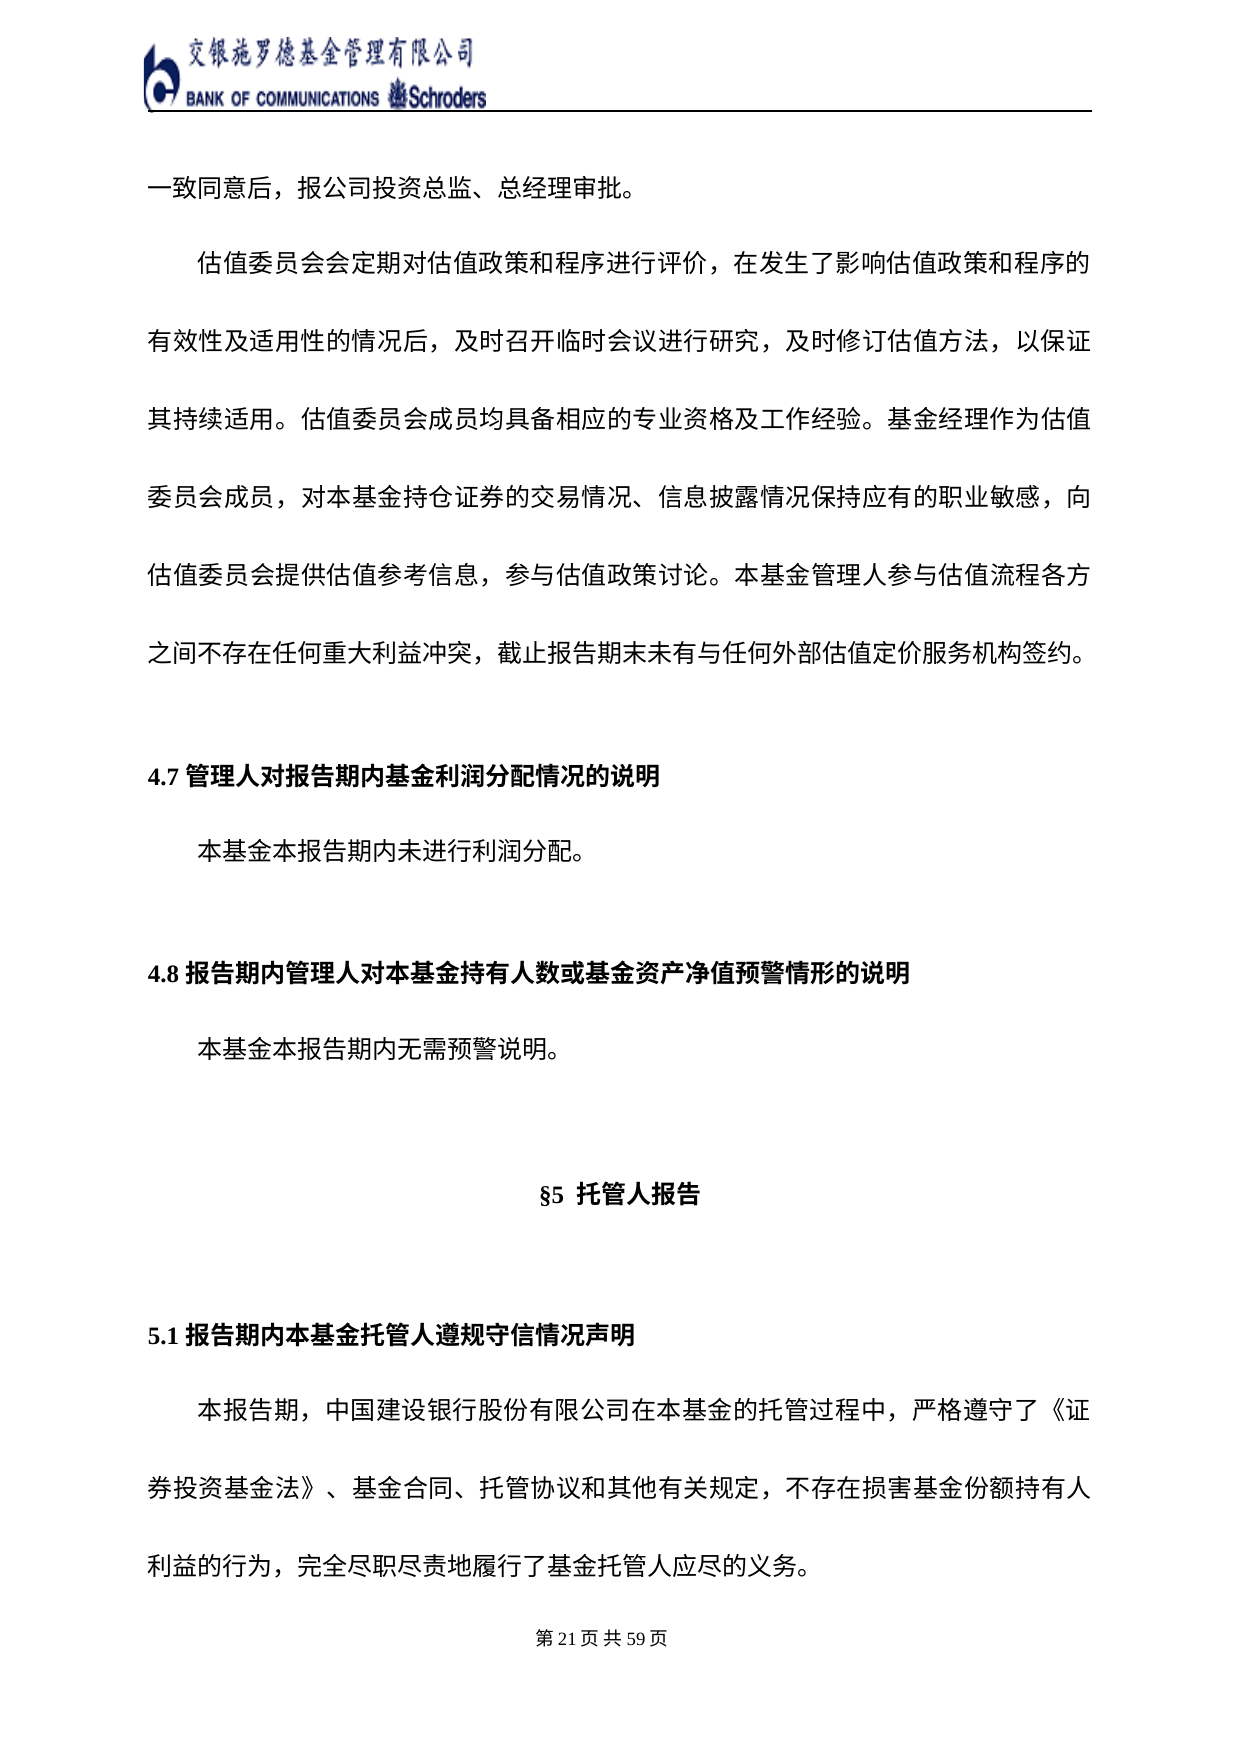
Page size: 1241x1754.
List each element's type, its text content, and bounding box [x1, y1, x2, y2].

picture [143, 37, 486, 113]
text 本基金本报告期内无需预警说明。 [148, 1015, 1092, 1080]
text 估值委员会会定期对估值政策和程序进行评价，在发生了影响估值政策和程序的有效性及适用性的情况后，及时召开临时会议进行研究，及时修订估值方法，以保证其持续适用。估值委员会成员均具备相应的专业资格及工作经验。基金经理作为估值委员会成员，对本基金持仓证券的交易情况、信息披露情况保持应有的职业敏感，向估值委员会提供估值参考信息，参与估值政策讨论。本基金管理人参与估值流程各方之间不存在任何重大利益冲突，截止报告期末未有与任何外部估值定价服务机构签约。 [148, 229, 1092, 684]
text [148, 154, 1092, 219]
text 4.8 报告期内管理人对本基金持有人数或基金资产净值预警情形的说明 [148, 939, 1092, 1004]
subtitle 5.1 报告期内本基金托管人遵规守信情况声明 [148, 1301, 1092, 1366]
text 本报告期，中国建设银行股份有限公司在本基金的托管过程中，严格遵守了《证券投资基金法》、基金合同、托管协议和其他有关规定，不存在损害基金份额持有人利益的行为，完全尽职尽责地履行了基金托管人应尽的义务。 [148, 1376, 1092, 1597]
text 本基金本报告期内未进行利润分配。 [148, 817, 1092, 882]
subtitle §5 托管人报告 [148, 1161, 1092, 1226]
subtitle 4.7 管理人对报告期内基金利润分配情况的说明 [148, 742, 1092, 807]
